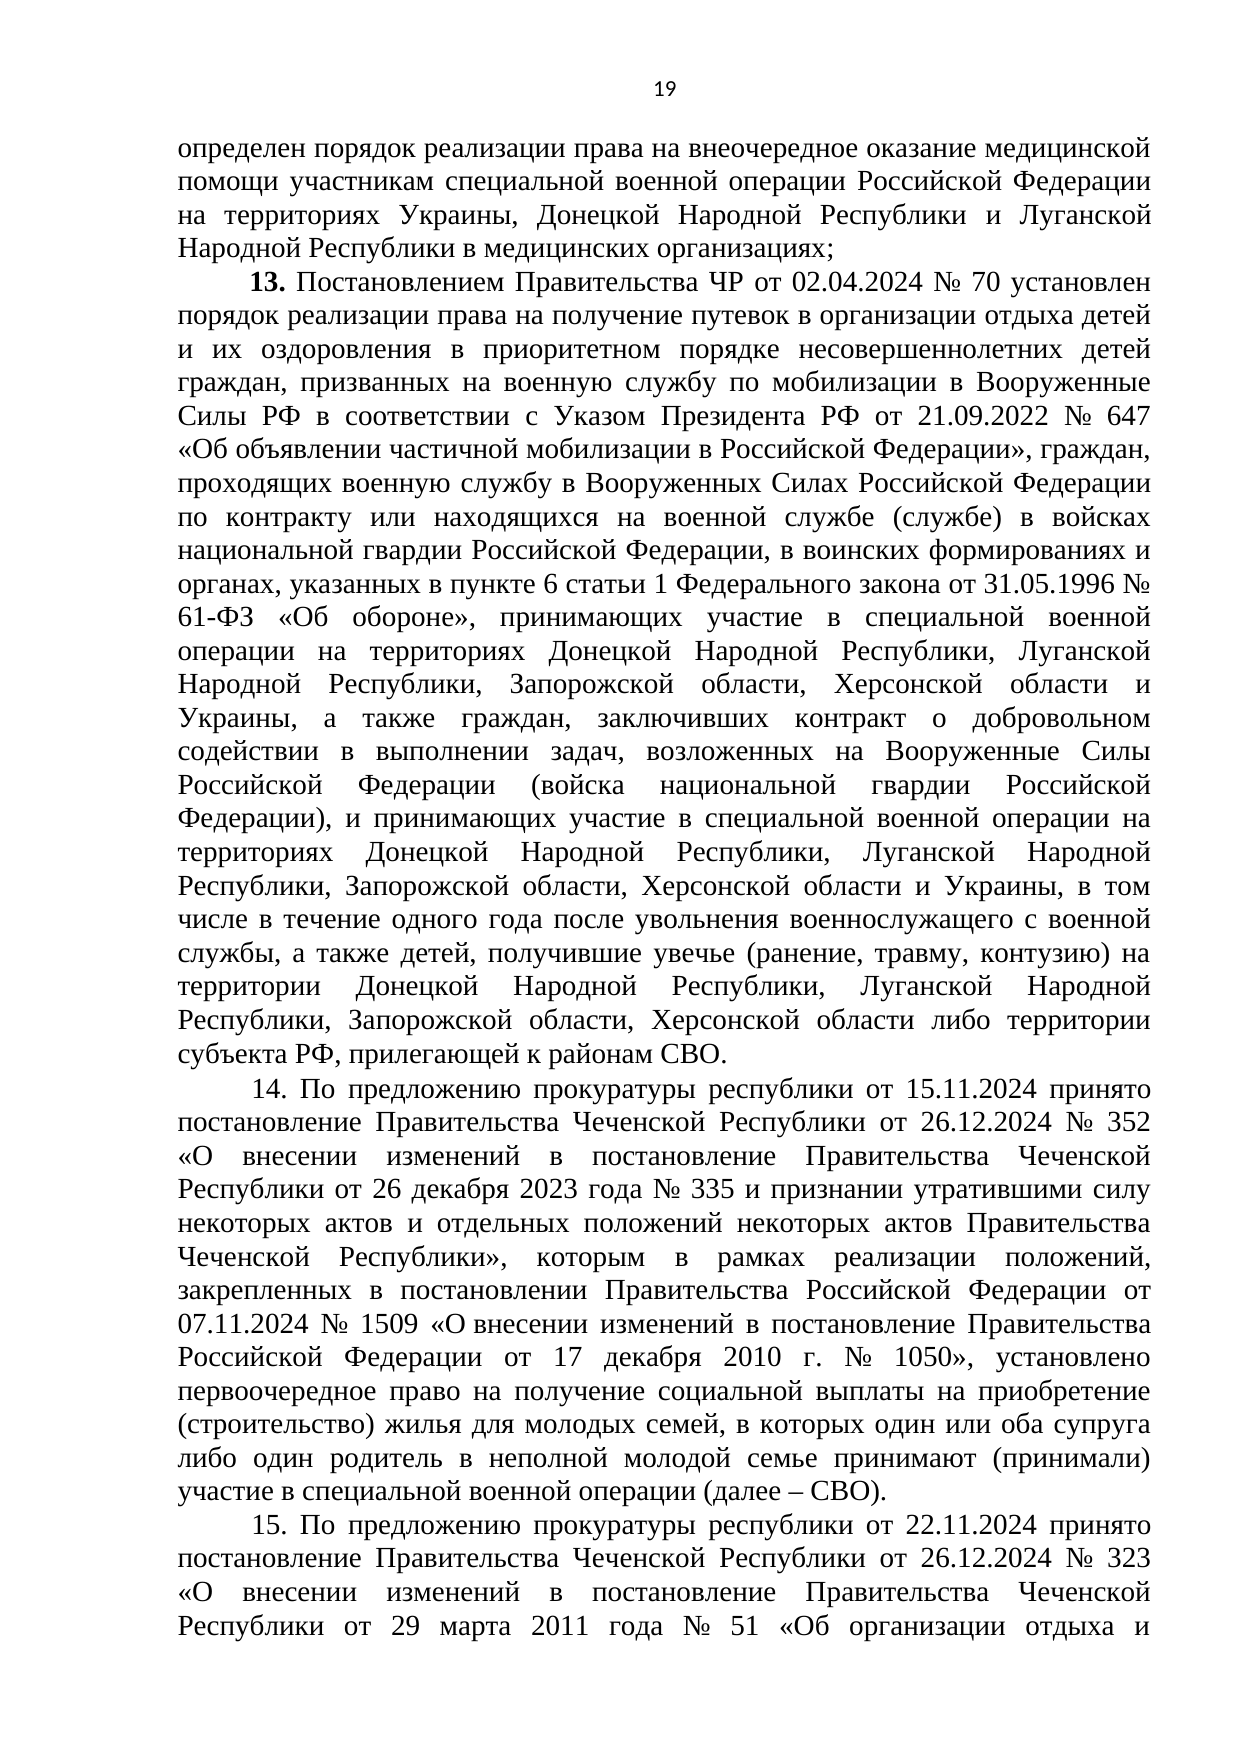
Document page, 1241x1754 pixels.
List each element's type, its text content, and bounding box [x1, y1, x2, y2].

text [177, 130, 1152, 264]
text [177, 1507, 1152, 1641]
text 13. Постановлением Правительства ЧР от 02.04.2024 № 70 установлен порядок реализации права на получение путевок в организации отдыха детей и их оздоровления в приоритетном порядке несовершеннолетних детей граждан, призванных на военную службу по мобилизации в Вооруженные Силы РФ в соответствии с Указом Президента РФ от 21.09.2022 № 647 «Об объявлении частичной мобилизации в Российской Федерации», граждан, проходящих военную службу в Вооруженных Силах Российской Федерации по контракту или находящихся на военной службе (службе) в войсках национальной гвардии Российской Федерации, в воинских формированиях и органах, указанных в пункте 6 статьи 1 Федерального закона от 31.05.1996 № 61-ФЗ «Об обороне», принимающих участие в специальной военной операции на территориях Донецкой Народной Республики, Луганской Народной Республики, Запорожской области, Херсонской области и Украины, а также граждан, заключивших контракт о добровольном содействии в выполнении задач, возложенных на Вооруженные Силы Российской Федерации (войска национальной гвардии Российской Федерации), и принимающих участие в специальной военной операции на территориях Донецкой Народной Республики, Луганской Народной Республики, Запорожской области, Херсонской области и Украины, в том числе в течение одного года после увольнения военнослужащего с военной службы, а также детей, получившие увечье (ранение, травму, контузию) на территории Донецкой Народной Республики, Луганской Народной Республики, Запорожской области, Херсонской области либо территории субъекта РФ, прилегающей к районам СВО. [177, 264, 1152, 1071]
text 14. По предложению прокуратуры республики от 15.11.2024 принято постановление Правительства Чеченской Республики от 26.12.2024 № 352 «О внесении изменений в постановление Правительства Чеченской Республики от 26 декабря 2023 года № 335 и признании утратившими силу некоторых актов и отдельных положений некоторых актов Правительства Чеченской Республики», которым в рамках реализации положений, закрепленных в постановлении Правительства Российской Федерации от 07.11.2024 № 1509 «О внесении изменений в постановление Правительства Российской Федерации от 17 декабря 2010 г. № 1050», установлено первоочередное право на получение социальной выплаты на приобретение (строительство) жилья для молодых семей, в которых один или оба супруга либо один родитель в неполной молодой семье принимают (принимали) участие в специальной военной операции (далее – СВО). [177, 1071, 1152, 1507]
